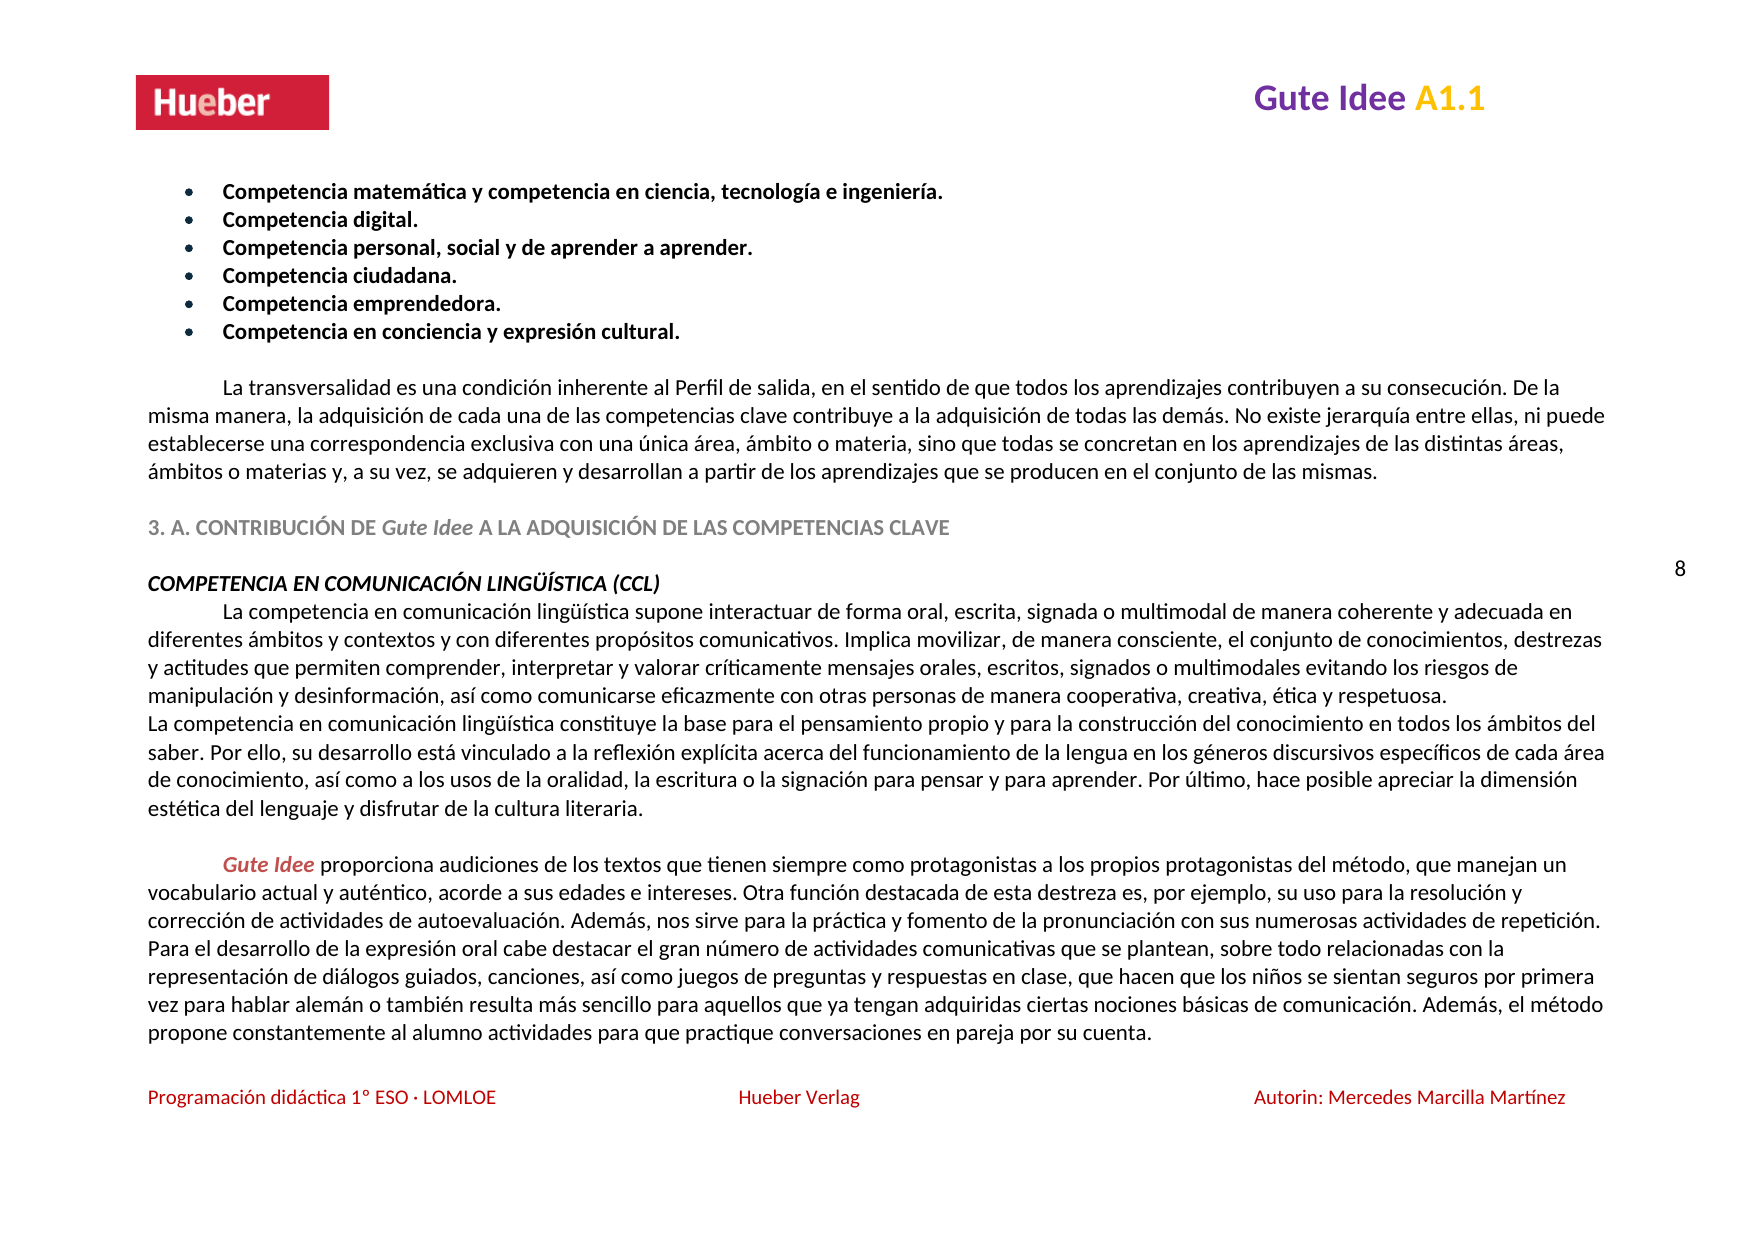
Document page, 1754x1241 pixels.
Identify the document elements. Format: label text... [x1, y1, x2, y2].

text 3. A. CONTRIBUCIÓN DE Gute Idee A LA ADQUISICIÓN DE LAS COMPETENCIAS CLAVE [148, 513, 1609, 541]
list Competencia personal, social y de aprender a aprender. [185, 233, 1609, 261]
text La competencia en comunicación lingüística constituye la base para el pensamiento propio y para la construcción del conocimiento en todos los ámbitos del saber. Por ello, su desarrollo está vinculado a la reflexión explícita acerca del funcionamiento de la lengua en los géneros discursivos específicos de cada área de conocimiento, así como a los usos de la oralidad, la escritura o la signación para pensar y para aprender. Por último, hace posible apreciar la dimensión estética del lenguaje y disfrutar de la cultura literaria. [148, 709, 1609, 822]
text Gute Idee proporciona audiciones de los textos que tienen siempre como protagonistas a los propios protagonistas del método, que manejan un vocabulario actual y auténtico, acorde a sus edades e intereses. Otra función destacada de esta destreza es, por ejemplo, su uso para la resolución y corrección de actividades de autoevaluación. Además, nos sirve para la práctica y fomento de la pronunciación con sus numerosas actividades de repetición. [148, 850, 1609, 934]
list Competencia emprendedora. [185, 289, 1609, 317]
list Competencia digital. [185, 205, 1609, 233]
text Para el desarrollo de la expresión oral cabe destacar el gran número de actividades comunicativas que se plantean, sobre todo relacionadas con la representación de diálogos guiados, canciones, así como juegos de preguntas y respuestas en clase, que hacen que los niños se sientan seguros por primera vez para hablar alemán o también resulta más sencillo para aquellos que ya tengan adquiridas ciertas nociones básicas de comunicación. Además, el método propone constantemente al alumno actividades para que practique conversaciones en pareja por su cuenta. [148, 934, 1609, 1046]
text COMPETENCIA EN COMUNICACIÓN LINGÜÍSTICA (CCL) [148, 569, 1609, 597]
list Competencia ciudadana. [185, 261, 1609, 289]
text La competencia en comunicación lingüística supone interactuar de forma oral, escrita, signada o multimodal de manera coherente y adecuada en diferentes ámbitos y contextos y con diferentes propósitos comunicativos. Implica movilizar, de manera consciente, el conjunto de conocimientos, destrezas y actitudes que permiten comprender, interpretar y valorar críticamente mensajes orales, escritos, signados o multimodales evitando los riesgos de manipulación y desinformación, así como comunicarse eficazmente con otras personas de manera cooperativa, creativa, ética y respetuosa. [148, 597, 1609, 709]
text La transversalidad es una condición inherente al Perfil de salida, en el sentido de que todos los aprendizajes contribuyen a su consecución. De la misma manera, la adquisición de cada una de las competencias clave contribuye a la adquisición de todas las demás. No existe jerarquía entre ellas, ni puede establecerse una correspondencia exclusiva con una única área, ámbito o materia, sino que todas se concretan en los aprendizajes de las distintas áreas, ámbitos o materias y, a su vez, se adquieren y desarrollan a partir de los aprendizajes que se producen en el conjunto de las mismas. [148, 373, 1609, 485]
picture [135, 75, 330, 130]
list Competencia en conciencia y expresión cultural. [185, 317, 1609, 345]
list Competencia matemática y competencia en ciencia, tecnología e ingeniería. [185, 177, 1609, 205]
